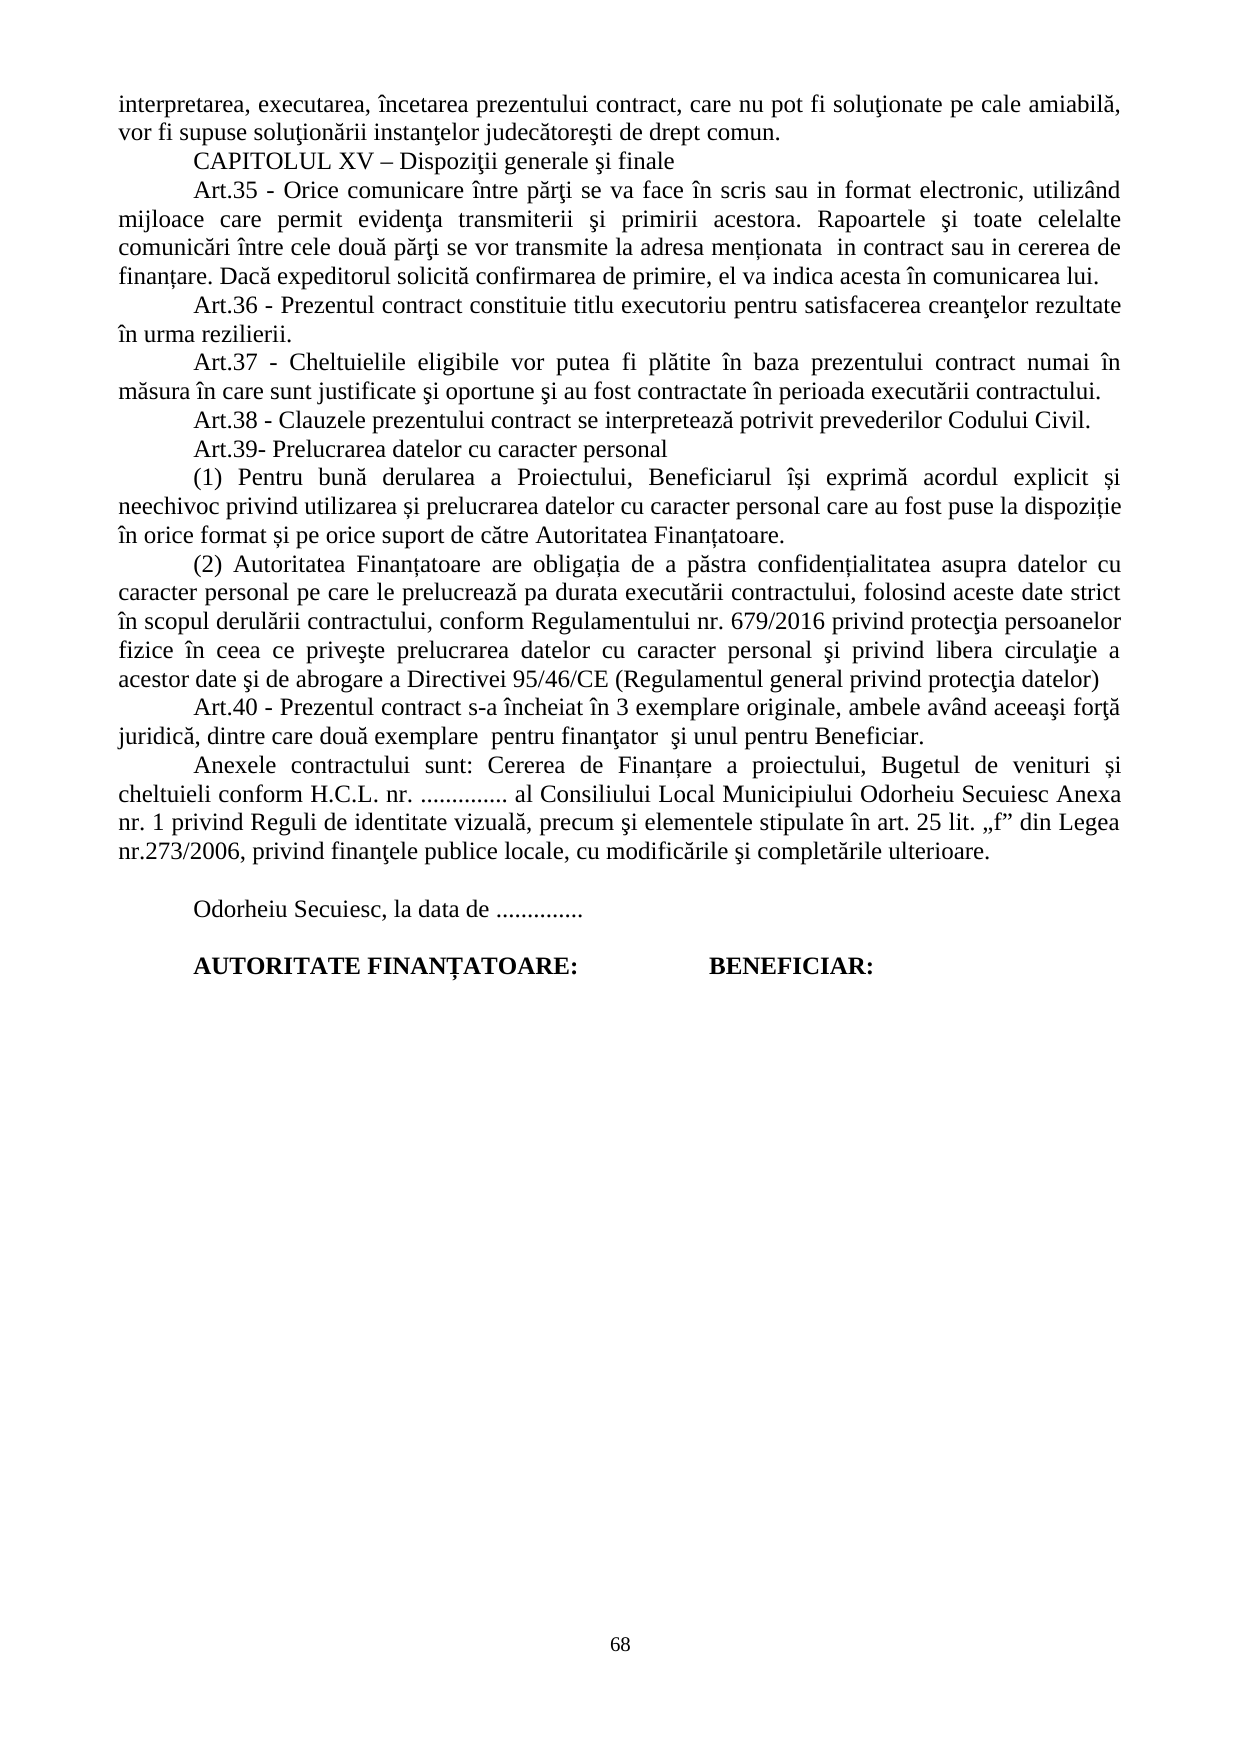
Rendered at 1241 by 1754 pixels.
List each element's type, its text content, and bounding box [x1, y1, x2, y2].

text Art.39- Prelucrarea datelor cu caracter personal [118, 434, 1122, 462]
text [118, 89, 1122, 146]
text CAPITOLUL XV – Dispoziţii generale şi finale [118, 146, 1122, 175]
text Art.35 - Orice comunicare între părţi se va face în scris sau in format electronic, utilizând mijloace care permit evidenţa transmiterii şi primirii acestora. Rapoartele şi toate celelalte comunicări între cele două părţi se vor transmite la adresa menționata in contract sau in cererea de finanțare. Dacă expeditorul solicită confirmarea de primire, el va indica acesta în comunicarea lui. [118, 175, 1122, 290]
text (1) Pentru bună derularea a Proiectului, Beneficiarul își exprimă acordul explicit și neechivoc privind utilizarea și prelucrarea datelor cu caracter personal care au fost puse la dispoziție în orice format și pe orice suport de către Autoritatea Finanțatoare. [118, 462, 1122, 549]
text Art.38 - Clauzele prezentului contract se interpretează potrivit prevederilor Codului Civil. [118, 405, 1122, 434]
text (2) Autoritatea Finanțatoare are obligația de a păstra confidențialitatea asupra datelor cu caracter personal pe care le prelucrează pa durata executării contractului, folosind aceste date strict în scopul derulării contractului, conform Regulamentului nr. 679/2016 privind protecţia persoanelor fizice în ceea ce priveşte prelucrarea datelor cu caracter personal şi privind libera circulaţie a acestor date şi de abrogare a Directivei 95/46/CE (Regulamentul general privind protecţia datelor) [118, 549, 1122, 692]
text Art.40 - Prezentul contract s-a încheiat în 3 exemplare originale, ambele având aceeaşi forţă juridică, dintre care două exemplare pentru finanţator şi unul pentru Beneficiar. [118, 692, 1122, 750]
text AUTORITATE FINANȚATOARE: BENEFICIAR: [118, 951, 1122, 980]
text Anexele contractului sunt: Cererea de Finanțare a proiectului, Bugetul de venituri și cheltuieli conform H.C.L. nr. .............. al Consiliului Local Municipiului Odorheiu Secuiesc Anexa nr. 1 privind Reguli de identitate vizuală, precum şi elementele stipulate în art. 25 lit. „f” din Legea nr.273/2006, privind finanţele publice locale, cu modificările şi completările ulterioare. [118, 750, 1122, 865]
text Odorheiu Secuiesc, la data de .............. [118, 894, 1122, 922]
text Art.37 - Cheltuielile eligibile vor putea fi plătite în baza prezentului contract numai în măsura în care sunt justificate şi oportune şi au fost contractate în perioada executării contractului. [118, 347, 1122, 405]
text Art.36 - Prezentul contract constituie titlu executoriu pentru satisfacerea creanţelor rezultate în urma rezilierii. [118, 290, 1122, 347]
